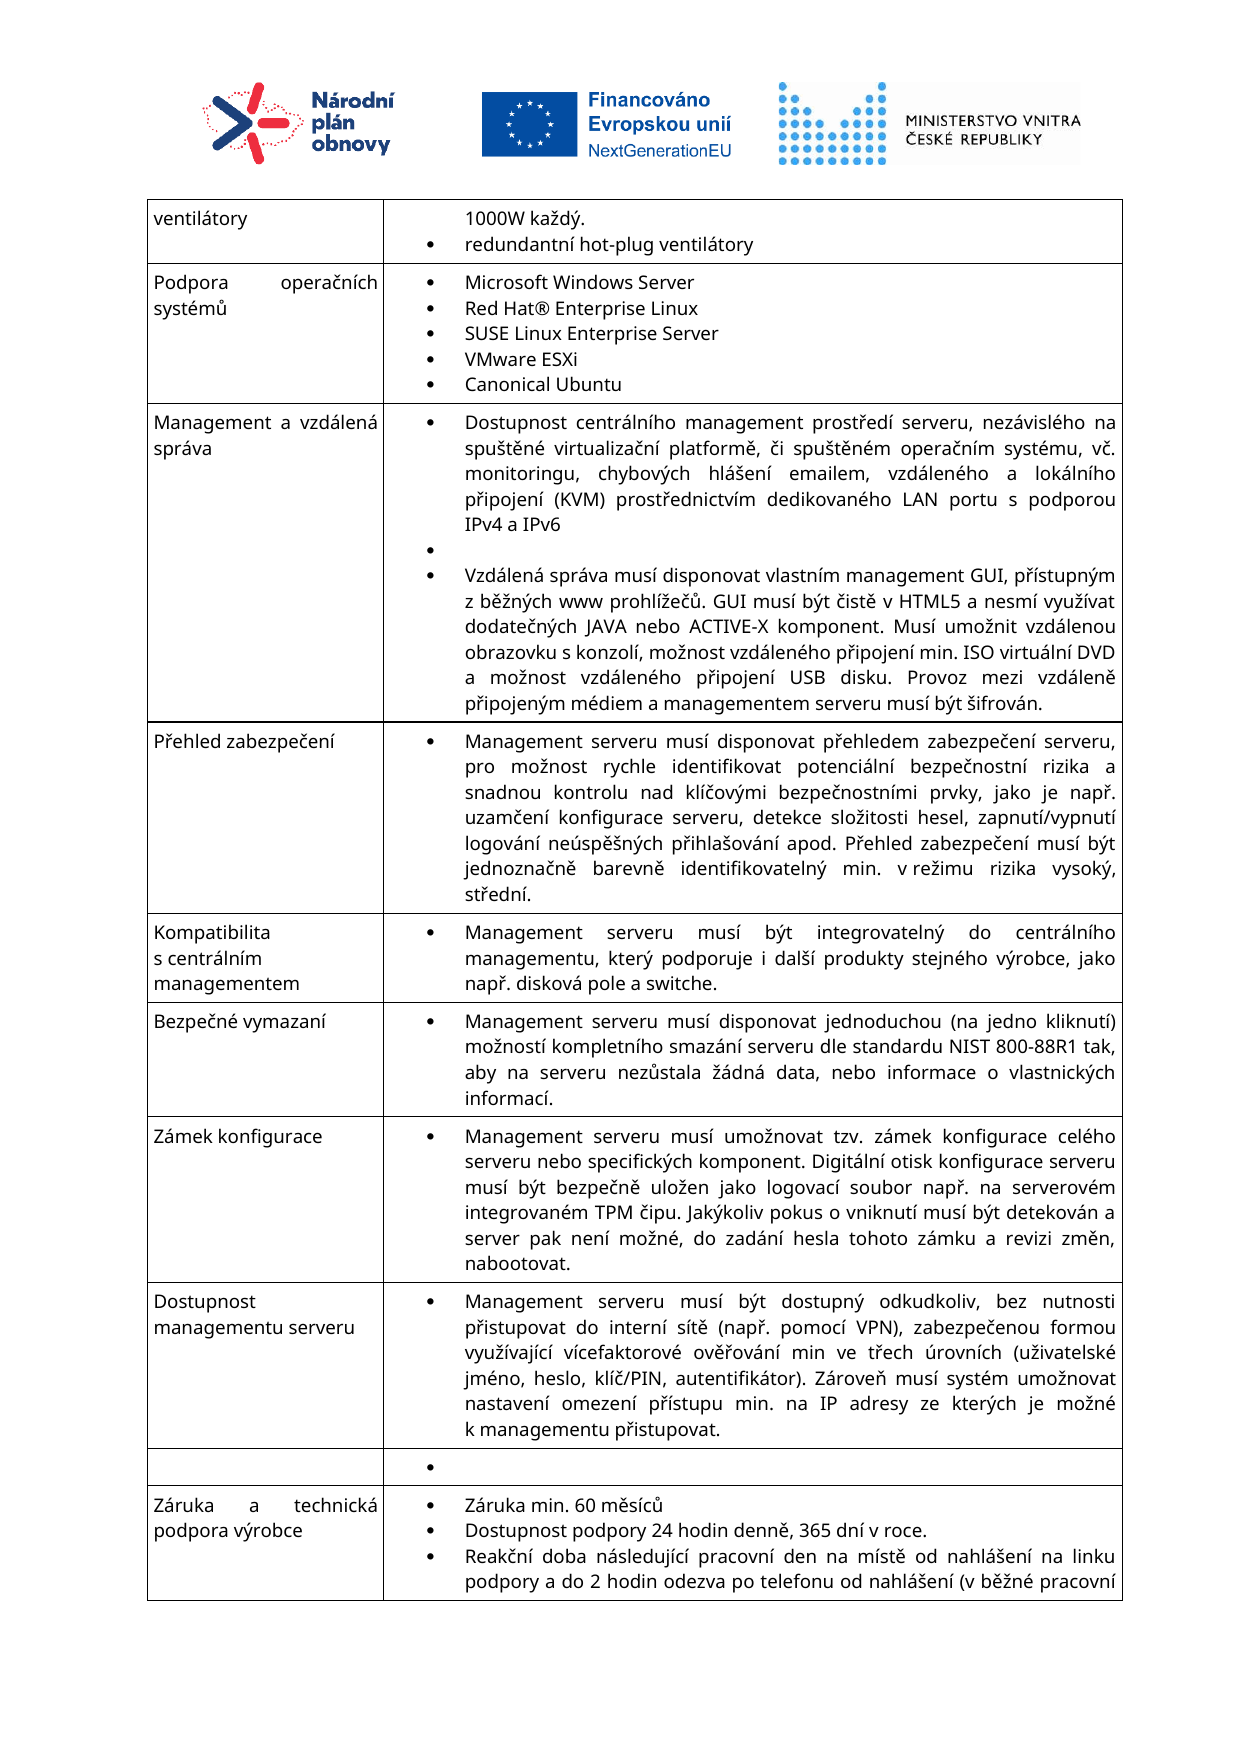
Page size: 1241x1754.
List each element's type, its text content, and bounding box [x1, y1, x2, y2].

table_cell Dostupnost centrálního management prostředí serveru, nezávislého na spuštěné virtualizační platformě, či spuštěném operačním systému, vč. monitoringu, chybových hlášení emailem, vzdáleného a lokálního připojení (KVM) prostřednictvím dedikovaného LAN portu s podporou IPv4 a IPv6 Vzdálená správa musí disponovat vlastním management GUI, přístupným z běžných www prohlížečů. GUI musí být čistě v HTML5 a nesmí využívat dodatečných JAVA nebo ACTIVE-X komponent. Musí umožnit vzdálenou obrazovku s konzolí, možnost vzdáleného připojení min. ISO virtuální DVD a možnost vzdáleného připojení USB disku. Provoz mezi vzdáleně připojeným médiem a managementem serveru musí být šifrován. [384, 404, 1122, 721]
picture [778, 82, 1081, 165]
table_cell [384, 1449, 1122, 1485]
table_cell Management a vzdálená správa [148, 404, 383, 721]
table_cell Napájecí zdroje a ventilátory [148, 200, 383, 262]
table_cell Podpora operačních systémů [148, 264, 383, 403]
table_cell Dostupnost managementu serveru [148, 1283, 383, 1447]
table_cell Microsoft Windows Server Red Hat® Enterprise Linux SUSE Linux Enterprise Server VMware ESXi Canonical Ubuntu [384, 264, 1122, 403]
table_cell [148, 1449, 383, 1485]
table_cell Management serveru musí disponovat přehledem zabezpečení serveru, pro možnost rychle identifikovat potenciální bezpečnostní rizika a snadnou kontrolu nad klíčovými bezpečnostními prvky, jako je např. uzamčení konfigurace serveru, detekce složitosti hesel, zapnutí/vypnutí logování neúspěšných přihlašování apod. Přehled zabezpečení musí být jednoznačně barevně identifikovatelný min. v režimu rizika vysoký, střední. [384, 723, 1122, 912]
table_cell Management serveru musí umožnovat tzv. zámek konfigurace celého serveru nebo specifických komponent. Digitální otisk konfigurace serveru musí být bezpečně uložen jako logovací soubor např. na serverovém integrovaném TPM čipu. Jakýkoliv pokus o vniknutí musí být detekován a server pak není možné, do zadání hesla tohoto zámku a revizi změn, nabootovat. [384, 1117, 1122, 1282]
picture [190, 73, 412, 174]
table_cell Zámek konfigurace [148, 1117, 383, 1282]
table_cell Management serveru musí být dostupný odkudkoliv, bez nutnosti přistupovat do interní sítě (např. pomocí VPN), zabezpečenou formou využívající vícefaktorové ověřování min ve třech úrovních (uživatelské jméno, heslo, klíč/PIN, autentifikátor). Zároveň musí systém umožnovat nastavení omezení přístupu min. na IP adresy ze kterých je možné k managementu přistupovat. [384, 1283, 1122, 1447]
table_cell Záruka a technická podpora výrobce [148, 1486, 383, 1600]
table_cell min. 2x hot-plug napájecí zdroje s účinností až 96% a výkonem min. 1000W každý. redundantní hot-plug ventilátory [384, 200, 1122, 262]
picture [473, 86, 748, 161]
table_cell Bezpečné vymazaní [148, 1003, 383, 1116]
table_cell Management serveru musí disponovat jednoduchou (na jedno kliknutí) možností kompletního smazání serveru dle standardu NIST 800-88R1 tak, aby na serveru nezůstala žádná data, nebo informace o vlastnických informací. [384, 1003, 1122, 1116]
table_cell Management serveru musí být integrovatelný do centrálního managementu, který podporuje i další produkty stejného výrobce, jako např. disková pole a switche. [384, 914, 1122, 1002]
table_cell Přehled zabezpečení [148, 723, 383, 912]
table_cell Kompatibilita s centrálním managementem [148, 914, 383, 1002]
